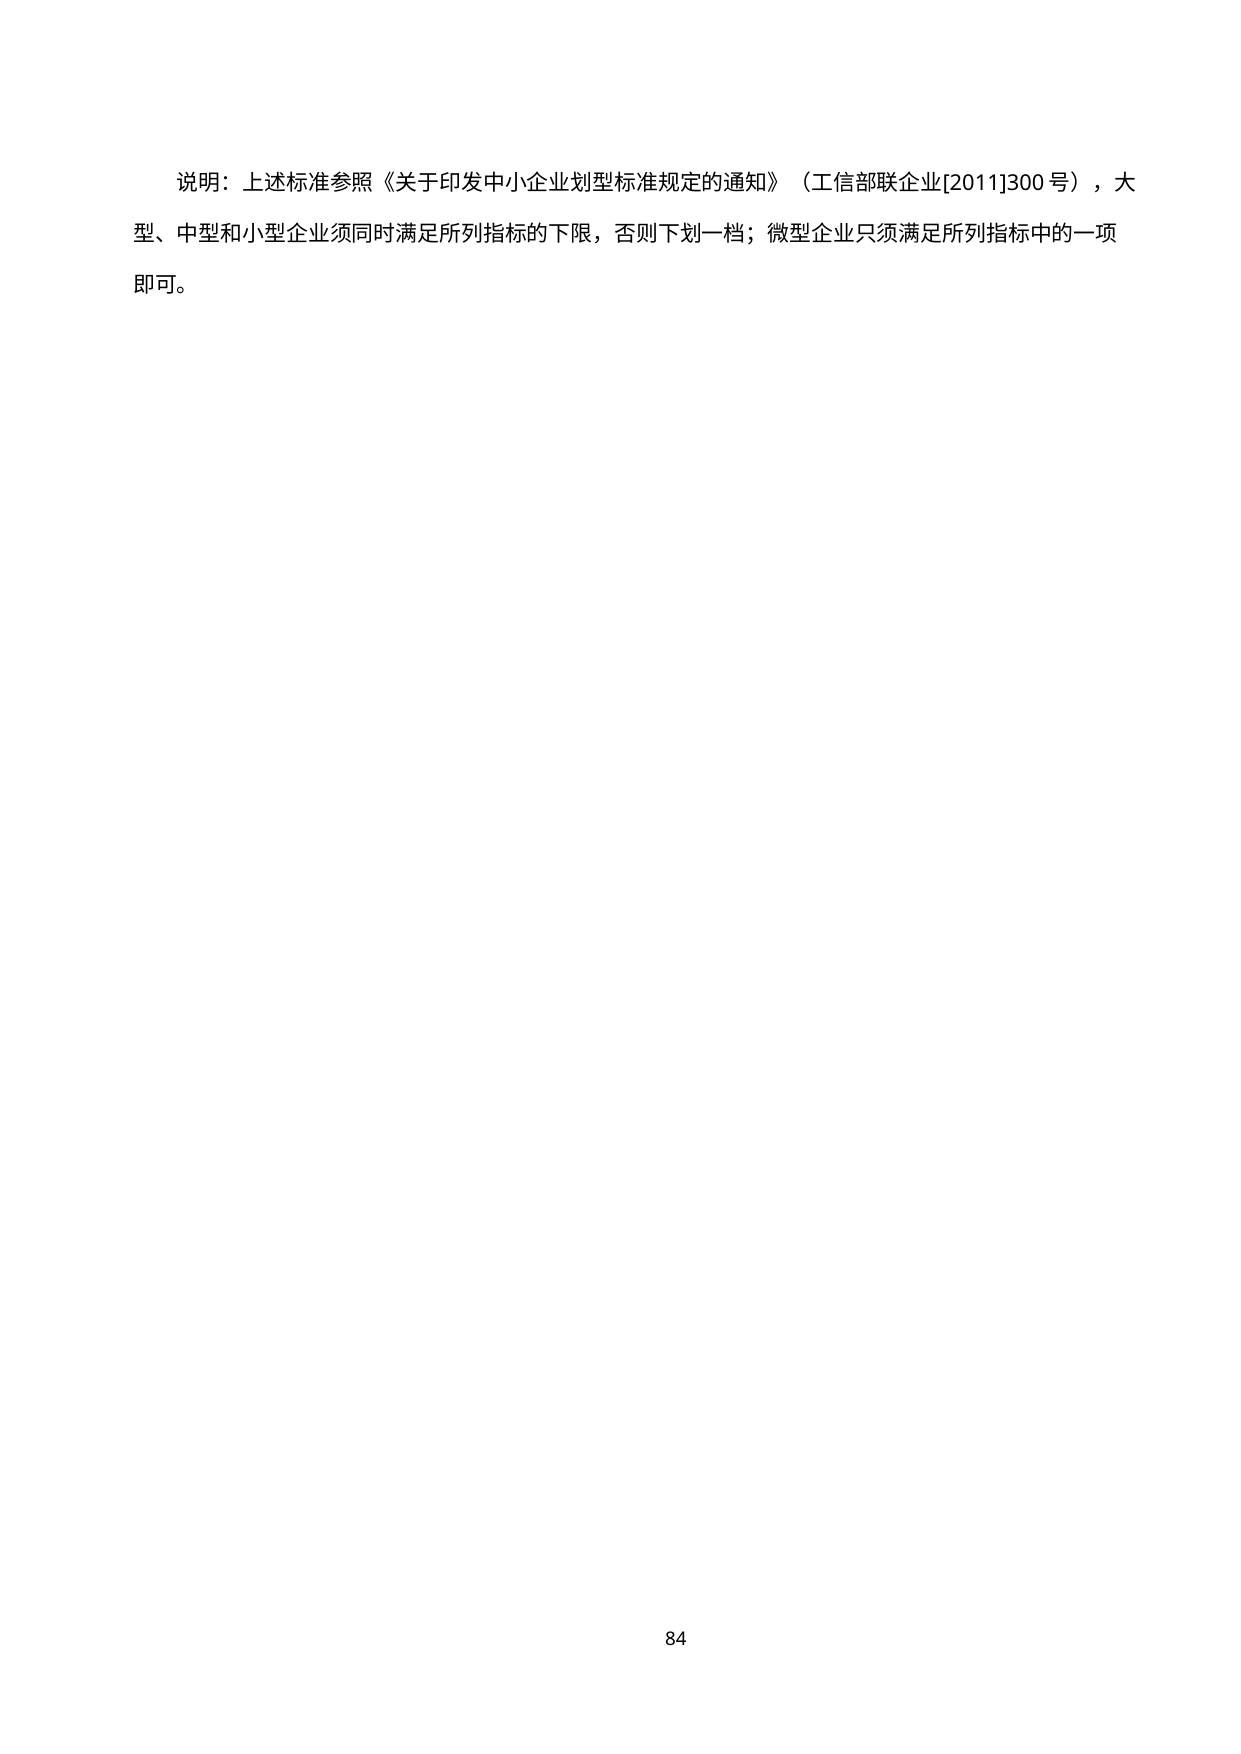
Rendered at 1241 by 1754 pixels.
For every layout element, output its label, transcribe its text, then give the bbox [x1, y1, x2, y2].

text 说明：上述标准参照《关于印发中小企业划型标准规定的通知》（工信部联企业[2011]300号），大型、中型和小型企业须同时满足所列指标的下限，否则下划一档；微型企业只须满足所列指标中的一项即可。 [133, 164, 1137, 300]
